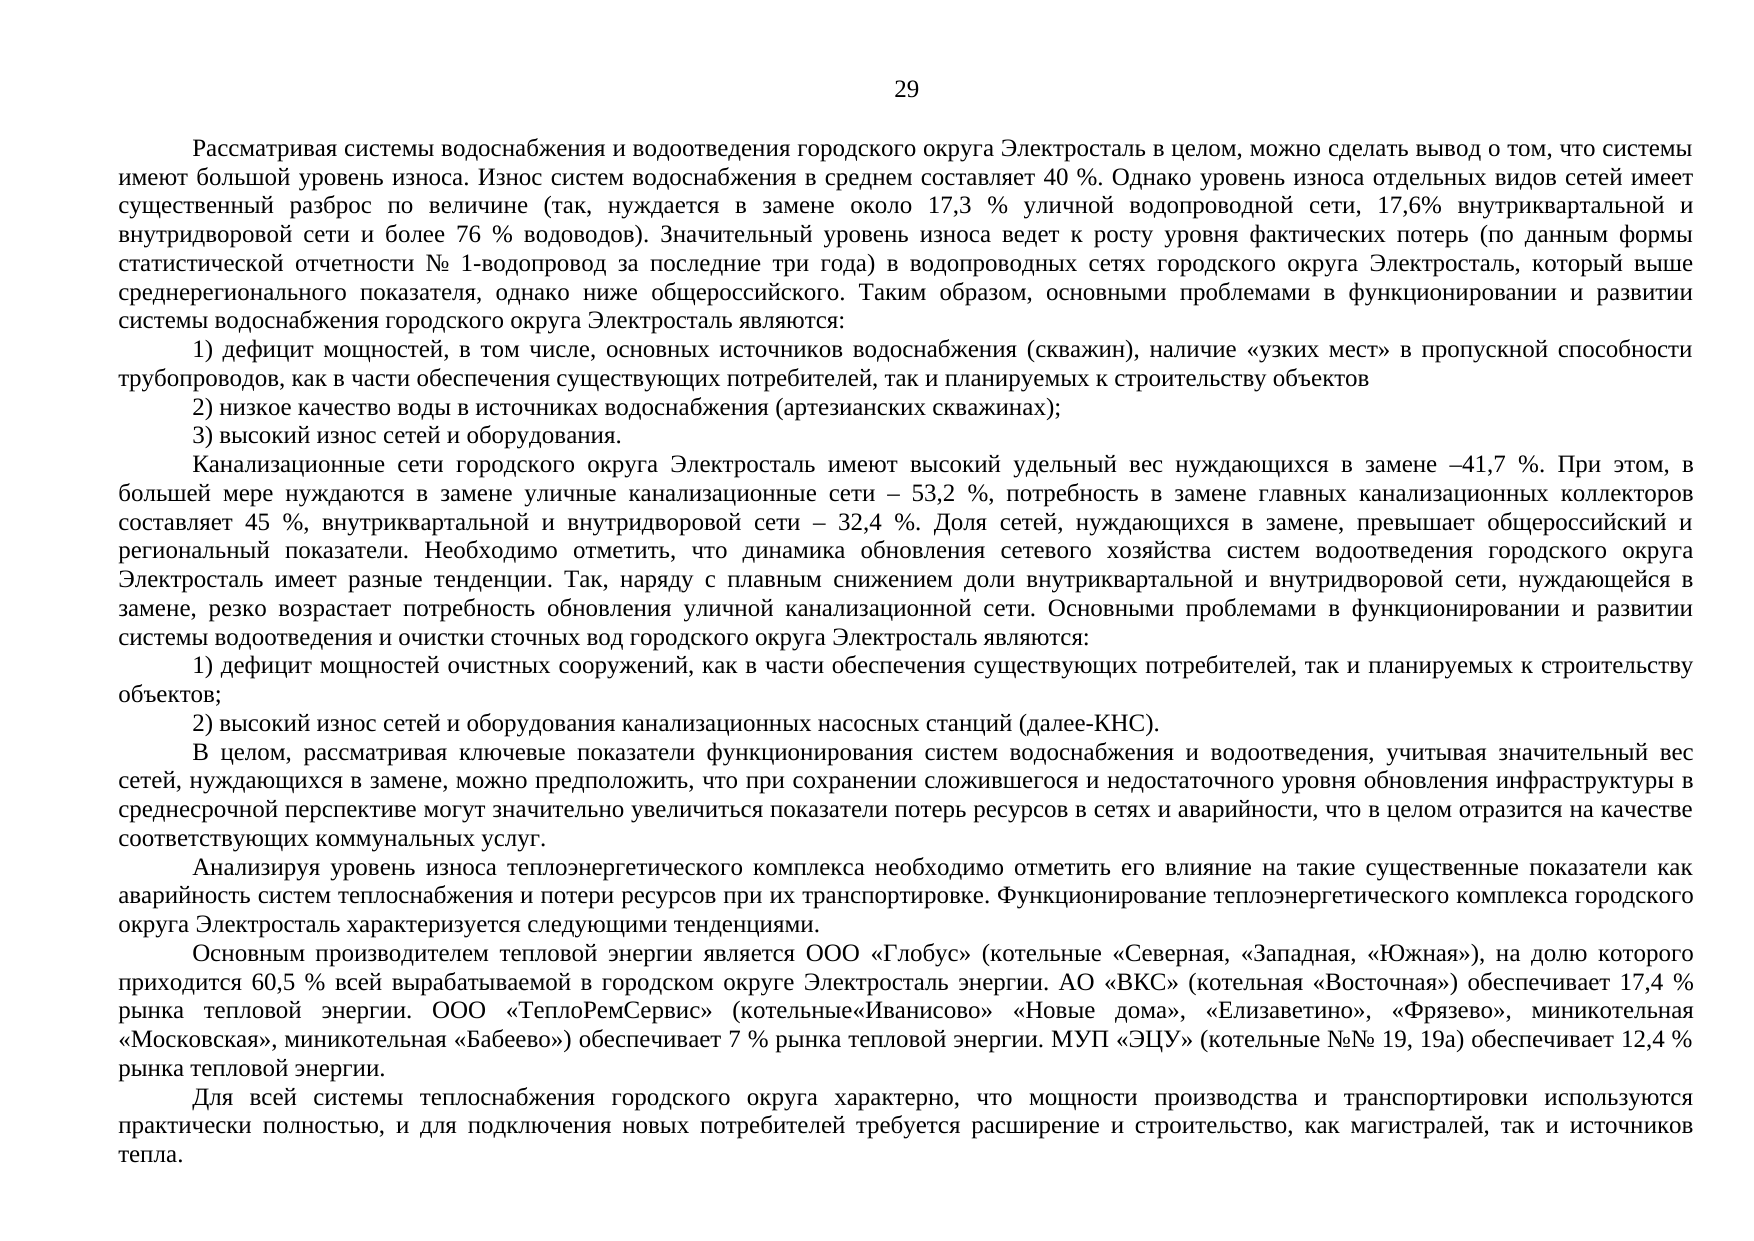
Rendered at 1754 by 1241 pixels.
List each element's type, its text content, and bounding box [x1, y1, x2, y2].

text 1) дефицит мощностей очистных сооружений, как в части обеспечения существующих потребителей, так и планируемых к строительству объектов; [118, 650, 1695, 708]
text В целом, рассматривая ключевые показатели функционирования систем водоснабжения и водоотведения, учитывая значительный вес сетей, нуждающихся в замене, можно предположить, что при сохранении сложившегося и недостаточного уровня обновления инфраструктуры в среднесрочной перспективе могут значительно увеличиться показатели потерь ресурсов в сетях и аварийности, что в целом отразится на качестве соответствующих коммунальных услуг. [118, 737, 1695, 852]
text 1) дефицит мощностей, в том числе, основных источников водоснабжения (скважин), наличие «узких мест» в пропускной способности трубопроводов, как в части обеспечения существующих потребителей, так и планируемых к строительству объектов [118, 334, 1695, 392]
text Рассматривая системы водоснабжения и водоотведения городского округа Электросталь в целом, можно сделать вывод о том, что системы имеют большой уровень износа. Износ систем водоснабжения в среднем составляет 40 %. Однако уровень износа отдельных видов сетей имеет существенный разброс по величине (так, нуждается в замене около 17,3 % уличной водопроводной сети, 17,6% внутриквартальной и внутридворовой сети и более 76 % водоводов). Значительный уровень износа ведет к росту уровня фактических потерь (по данным формы статистической отчетности № 1-водопровод за последние три года) в водопроводных сетях городского округа Электросталь, который выше среднерегионального показателя, однако ниже общероссийского. Таким образом, основными проблемами в функционировании и развитии системы водоснабжения городского округа Электросталь являются: [118, 133, 1695, 334]
text Основным производителем тепловой энергии является ООО «Глобус» (котельные «Северная, «Западная, «Южная»), на долю которого приходится 60,5 % всей вырабатываемой в городском округе Электросталь энергии. АО «ВКС» (котельная «Восточная») обеспечивает 17,4 % рынка тепловой энергии. ООО «ТеплоРемСервис» (котельные«Иванисово» «Новые дома», «Елизаветино», «Фрязево», миникотельная «Московская», миникотельная «Бабеево») обеспечивает 7 % рынка тепловой энергии. МУП «ЭЦУ» (котельные №№ 19, 19а) обеспечивает 12,4 % рынка тепловой энергии. [118, 938, 1695, 1082]
text 2) высокий износ сетей и оборудования канализационных насосных станций (далее-КНС). [118, 708, 1695, 737]
text Канализационные сети городского округа Электросталь имеют высокий удельный вес нуждающихся в замене –41,7 %. При этом, в большей мере нуждаются в замене уличные канализационные сети – 53,2 %, потребность в замене главных канализационных коллекторов составляет 45 %, внутриквартальной и внутридворовой сети – 32,4 %. Доля сетей, нуждающихся в замене, превышает общероссийский и региональный показатели. Необходимо отметить, что динамика обновления сетевого хозяйства систем водоотведения городского округа Электросталь имеет разные тенденции. Так, наряду с плавным снижением доли внутриквартальной и внутридворовой сети, нуждающейся в замене, резко возрастает потребность обновления уличной канализационной сети. Основными проблемами в функционировании и развитии системы водоотведения и очистки сточных вод городского округа Электросталь являются: [118, 449, 1695, 650]
text 2) низкое качество воды в источниках водоснабжения (артезианских скважинах); [118, 392, 1695, 420]
text 3) высокий износ сетей и оборудования. [118, 420, 1695, 449]
text Для всей системы теплоснабжения городского округа характерно, что мощности производства и транспортировки используются практически полностью, и для подключения новых потребителей требуется расширение и строительство, как магистралей, так и источников тепла. [118, 1082, 1695, 1168]
text Анализируя уровень износа теплоэнергетического комплекса необходимо отметить его влияние на такие существенные показатели как аварийность систем теплоснабжения и потери ресурсов при их транспортировке. Функционирование теплоэнергетического комплекса городского округа Электросталь характеризуется следующими тенденциями. [118, 852, 1695, 938]
